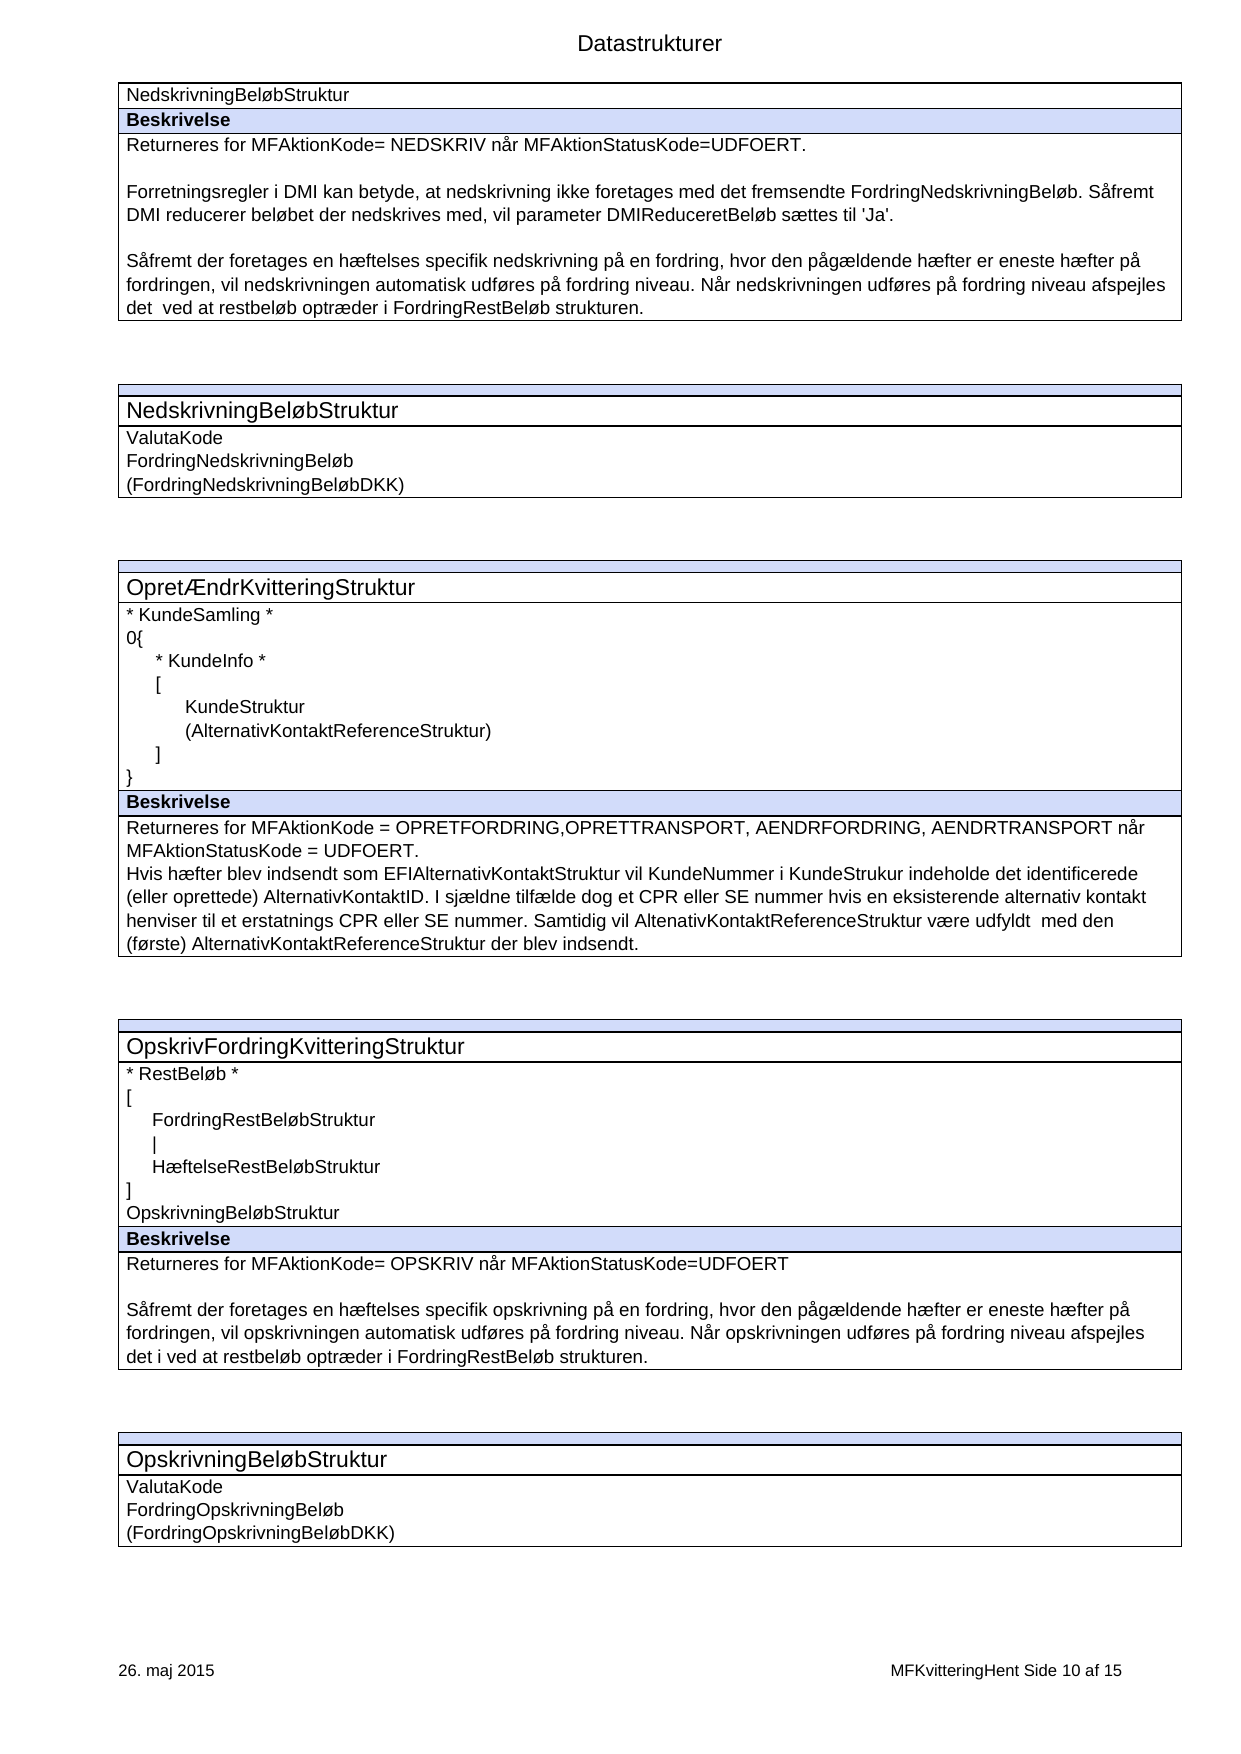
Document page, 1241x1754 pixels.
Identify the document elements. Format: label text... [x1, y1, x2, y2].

table_cell Returneres for MFAktionKode= NEDSKRIV når MFAktionStatusKode=UDFOERT. Forretningsregler i DMI kan betyde, at nedskrivning ikke foretages med det fremsendte FordringNedskrivningBeløb. Såfremt DMI reducerer beløbet der nedskrives med, vil parameter DMIReduceretBeløb sættes til 'Ja'. Såfremt der foretages en hæftelses specifik nedskrivning på en fordring, hvor den pågældende hæfter er eneste hæfter på fordringen, vil nedskrivningen automatisk udføres på fordring niveau. Når nedskrivningen udføres på fordring niveau afspejles det ved at restbeløb optræder i FordringRestBeløb strukturen. [119, 134, 1181, 320]
table_cell Returneres for MFAktionKode= OPSKRIV når MFAktionStatusKode=UDFOERT Såfremt der foretages en hæftelses specifik opskrivning på en fordring, hvor den pågældende hæfter er eneste hæfter på fordringen, vil opskrivningen automatisk udføres på fordring niveau. Når opskrivningen udføres på fordring niveau afspejles det i ved at restbeløb optræder i FordringRestBeløb strukturen. [119, 1253, 1181, 1369]
table_header [119, 561, 1181, 572]
table_cell ValutaKode FordringNedskrivningBeløb (FordringNedskrivningBeløbDKK) [119, 427, 1181, 497]
table_cell Beskrivelse [119, 1227, 1181, 1251]
table_header [119, 385, 1181, 395]
table_cell Beskrivelse [119, 109, 1181, 133]
table_header [119, 1020, 1181, 1031]
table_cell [119, 84, 1181, 107]
table_cell Returneres for MFAktionKode = OPRETFORDRING,OPRETTRANSPORT, AENDRFORDRING, AENDRTRANSPORT når MFAktionStatusKode = UDFOERT. Hvis hæfter blev indsendt som EFIAlternativKontaktStruktur vil KundeNummer i KundeStrukur indeholde det identificerede (eller oprettede) AlternativKontaktID. I sjældne tilfælde dog et CPR eller SE nummer hvis en eksisterende alternativ kontakt henviser til et erstatnings CPR eller SE nummer. Samtidig vil AltenativKontaktReferenceStruktur være udfyldt med den (første) AlternativKontaktReferenceStruktur der blev indsendt. [119, 817, 1181, 956]
table_cell Beskrivelse [119, 791, 1181, 815]
table_cell OpskrivningBeløbStruktur [119, 1446, 1181, 1474]
table_cell * KundeSamling * 0{ * KundeInfo * [ KundeStruktur (AlternativKontaktReferenceStruktur) ] } [119, 603, 1181, 790]
table_cell * RestBeløb * [ FordringRestBeløbStruktur | HæftelseRestBeløbStruktur ] OpskrivningBeløbStruktur [119, 1063, 1181, 1226]
table_cell OpskrivFordringKvitteringStruktur [119, 1033, 1181, 1061]
table_header [119, 1433, 1181, 1444]
table_cell OpretÆndrKvitteringStruktur [119, 573, 1181, 602]
table_cell NedskrivningBeløbStruktur [119, 397, 1181, 425]
table_cell ValutaKode FordringOpskrivningBeløb (FordringOpskrivningBeløbDKK) [119, 1476, 1181, 1546]
